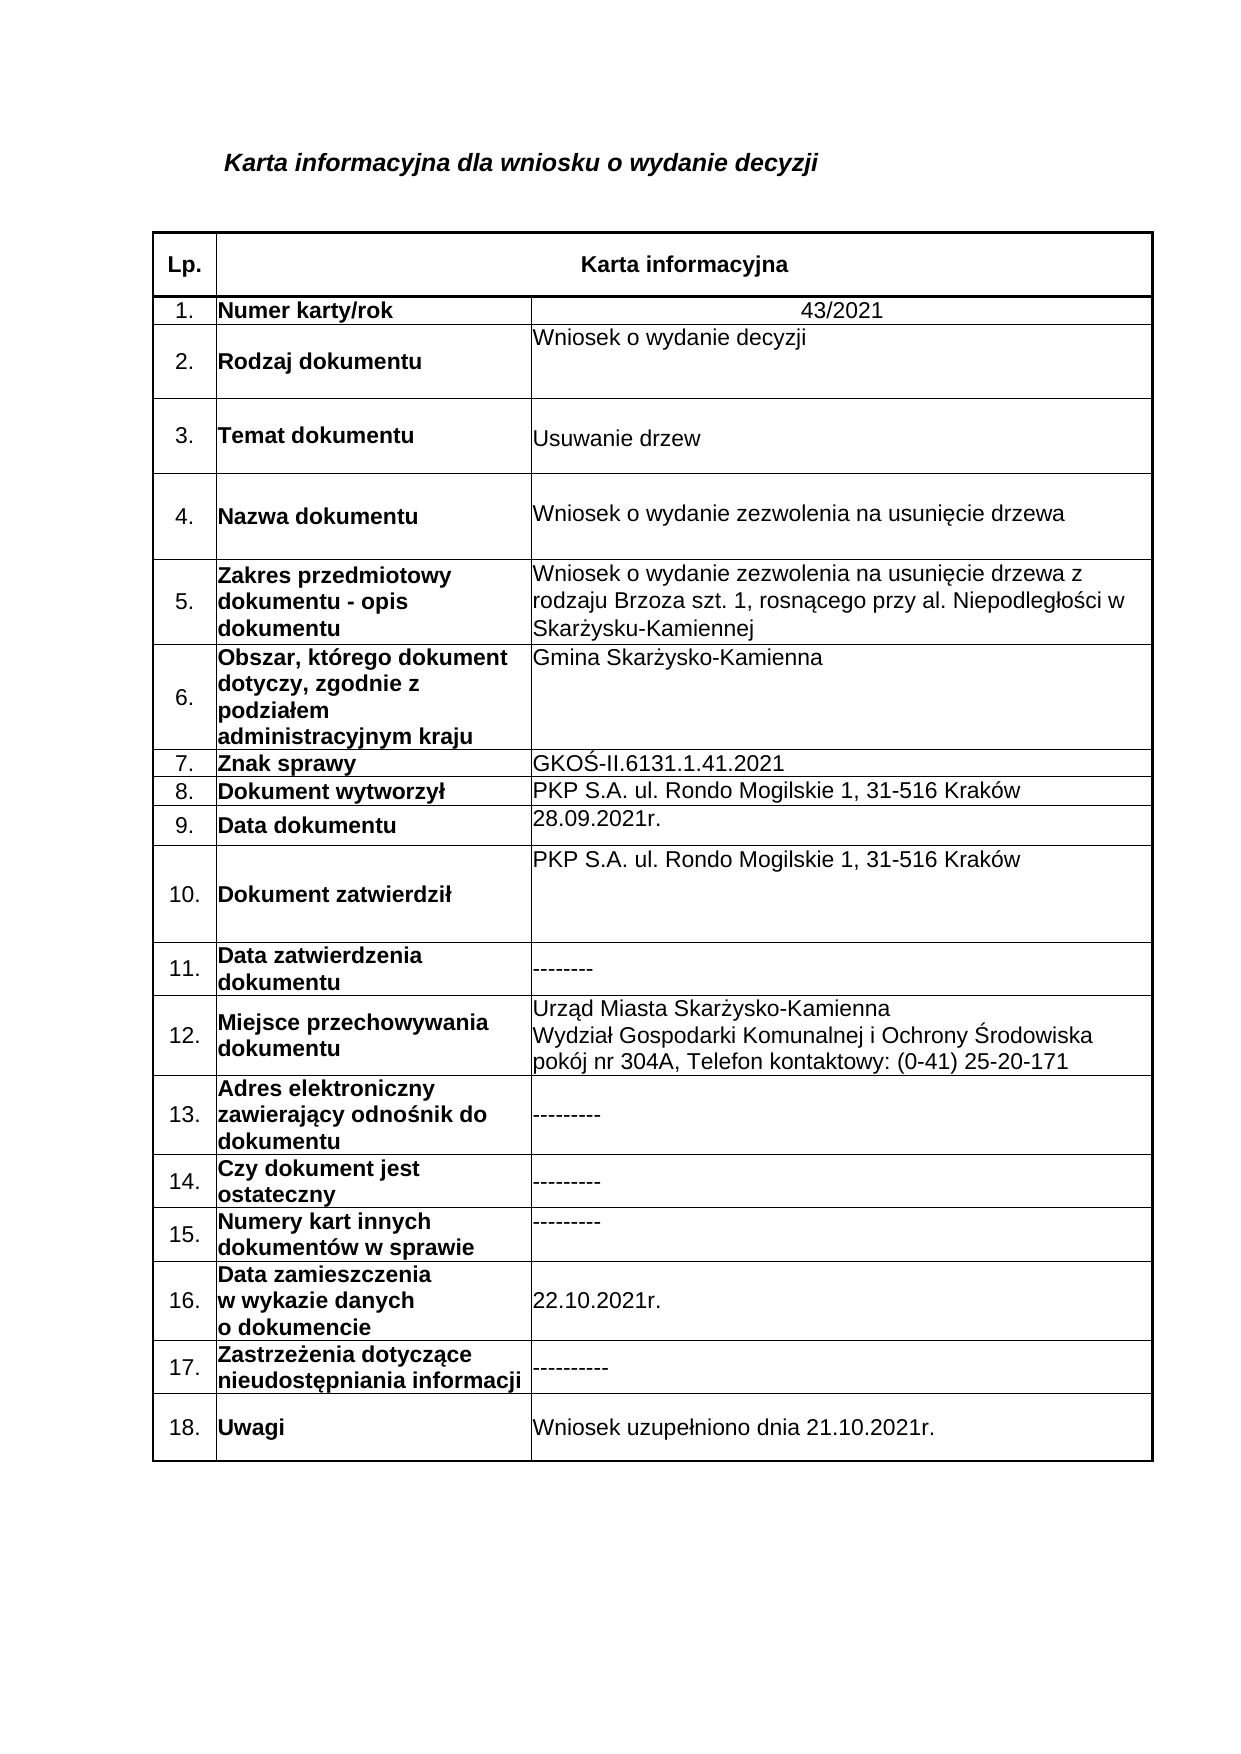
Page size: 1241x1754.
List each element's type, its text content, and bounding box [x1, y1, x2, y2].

table_cell Nazwa dokumentu [217, 474, 531, 559]
table_cell Data zatwierdzenia dokumentu [217, 943, 531, 995]
table_cell Rodzaj dokumentu [217, 325, 531, 398]
table_cell Wniosek o wydanie zezwolenia na usunięcie drzewa z rodzaju Brzoza szt. 1, rosnącego przy al. Niepodległości w Skarżysku-Kamiennej [532, 560, 1151, 643]
table_cell 22.10.2021r. [532, 1262, 1151, 1340]
table_cell 5. [154, 560, 216, 643]
table_cell 10. [154, 846, 216, 942]
text Karta informacyjna dla wniosku o wydanie decyzji [148, 148, 1093, 176]
table_cell ---------- [532, 1341, 1151, 1393]
table_cell Numer karty/rok [217, 298, 531, 324]
table_cell 14. [154, 1155, 216, 1207]
table_cell Data zamieszczenia w wykazie danych o dokumencie [217, 1262, 531, 1340]
table_cell Czy dokument jest ostateczny [217, 1155, 531, 1207]
table_cell Temat dokumentu [217, 399, 531, 473]
table_cell Numery kart innych dokumentów w sprawie [217, 1208, 531, 1261]
table_cell 11. [154, 943, 216, 995]
table_cell 12. [154, 996, 216, 1074]
table_cell Data dokumentu [217, 806, 531, 845]
table_cell 3. [154, 399, 216, 473]
table_cell 13. [154, 1076, 216, 1154]
table_cell 6. [154, 645, 216, 749]
table_cell PKP S.A. ul. Rondo Mogilskie 1, 31-516 Kraków [532, 777, 1151, 805]
table_cell Znak sprawy [217, 750, 531, 776]
table_cell Gmina Skarżysko-Kamienna [532, 645, 1151, 749]
table_cell Wniosek o wydanie decyzji [532, 325, 1151, 398]
table_cell Urząd Miasta Skarżysko-Kamienna Wydział Gospodarki Komunalnej i Ochrony Środowiska pokój nr 304A, Telefon kontaktowy: (0-41) 25-20-171 [532, 996, 1151, 1074]
table_cell 4. [154, 474, 216, 559]
table_cell Wniosek uzupełniono dnia 21.10.2021r. [532, 1394, 1151, 1460]
table_cell --------- [532, 1076, 1151, 1154]
table_cell GKOŚ-II.6131.1.41.2021 [532, 750, 1151, 776]
table_cell 16. [154, 1262, 216, 1340]
table_cell 28.09.2021r. [532, 806, 1151, 845]
table_cell Dokument wytworzył [217, 777, 531, 805]
table_cell Miejsce przechowywania dokumentu [217, 996, 531, 1074]
table_cell Zakres przedmiotowy dokumentu - opis dokumentu [217, 560, 531, 643]
table_cell Usuwanie drzew [532, 399, 1151, 473]
table_cell 7. [154, 750, 216, 776]
table_cell --------- [532, 1155, 1151, 1207]
table_cell PKP S.A. ul. Rondo Mogilskie 1, 31-516 Kraków [532, 846, 1151, 942]
table_cell --------- [532, 1208, 1151, 1261]
table_cell 2. [154, 325, 216, 398]
table_cell Uwagi [217, 1394, 531, 1460]
table_header Karta informacyjna [217, 234, 1151, 295]
table_cell Obszar, którego dokument dotyczy, zgodnie z podziałem administracyjnym kraju [217, 645, 531, 749]
table_cell 17. [154, 1341, 216, 1393]
table_cell Wniosek o wydanie zezwolenia na usunięcie drzewa [532, 474, 1151, 559]
table_cell 9. [154, 806, 216, 845]
table_cell 43/2021 [532, 298, 1151, 324]
table_cell 1. [154, 298, 216, 324]
table_cell Dokument zatwierdził [217, 846, 531, 942]
table_cell Adres elektroniczny zawierający odnośnik do dokumentu [217, 1076, 531, 1154]
table_cell 18. [154, 1394, 216, 1460]
table_cell Zastrzeżenia dotyczące nieudostępniania informacji [217, 1341, 531, 1393]
table_cell -------- [532, 943, 1151, 995]
table_cell 15. [154, 1208, 216, 1261]
table_cell 8. [154, 777, 216, 805]
table_header Lp. [154, 234, 216, 295]
